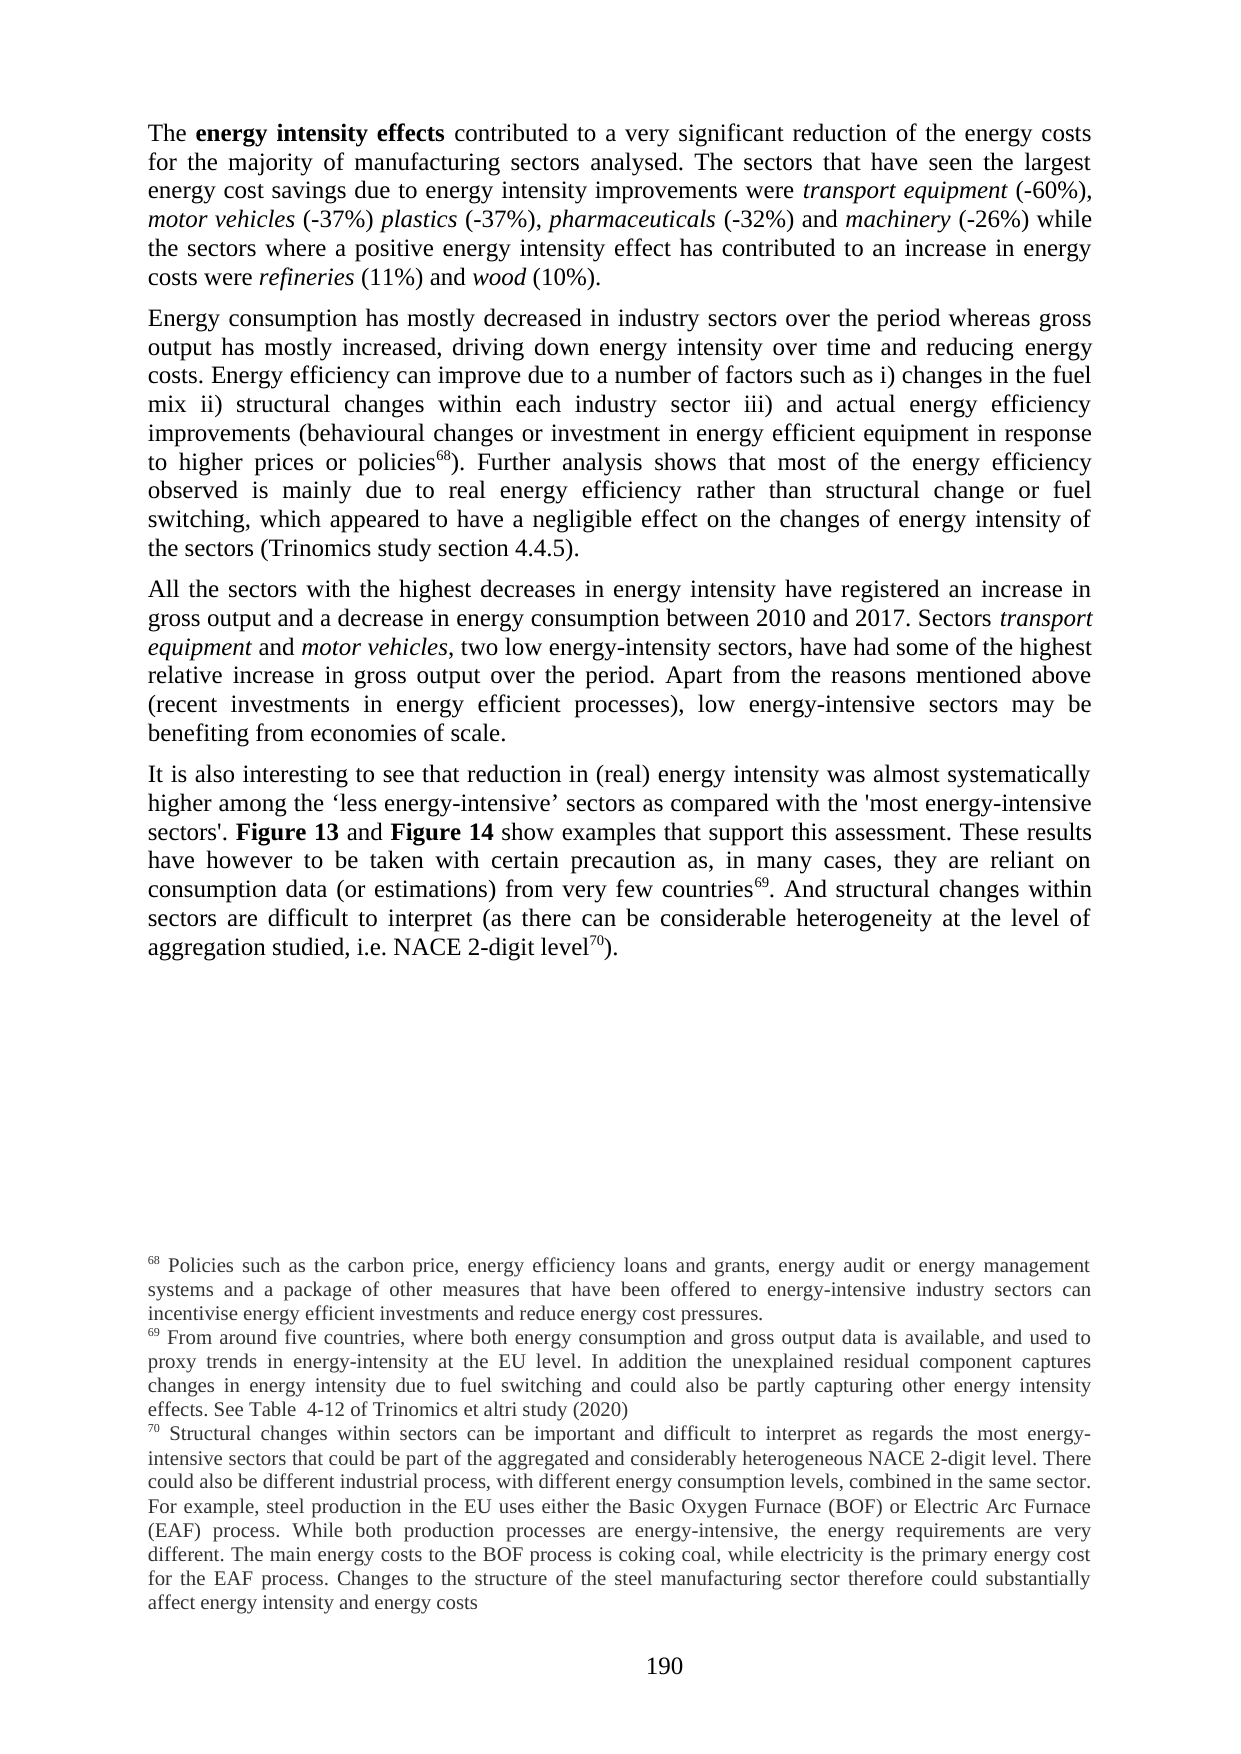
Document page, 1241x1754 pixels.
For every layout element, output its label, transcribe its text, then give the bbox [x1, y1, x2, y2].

text The energy intensity effects contributed to a very significant reduction of the energy costs for the majority of manufacturing sectors analysed. The sectors that have seen the largest energy cost savings due to energy intensity improvements were transport equipment (-60%), motor vehicles (-37%) plastics (-37%), pharmaceuticals (-32%) and machinery (-26%) while the sectors where a positive energy intensity effect has contributed to an increase in energy costs were refineries (11%) and wood (10%). [148, 118, 1092, 291]
text All the sectors with the highest decreases in energy intensity have registered an increase in gross output and a decrease in energy consumption between 2010 and 2017. Sectors transport equipment and motor vehicles, two low energy-intensity sectors, have had some of the highest relative increase in gross output over the period. Apart from the reasons mentioned above (recent investments in energy efficient processes), low energy-intensive sectors may be benefiting from economies of scale. [148, 574, 1092, 747]
text Energy consumption has mostly decreased in industry sectors over the period whereas gross output has mostly increased, driving down energy intensity over time and reducing energy costs. Energy efficiency can improve due to a number of factors such as i) changes in the fuel mix ii) structural changes within each industry sector iii) and actual energy efficiency improvements (behavioural changes or investment in energy efficient equipment in response to higher prices or policies). Further analysis shows that most of the energy efficiency observed is mainly due to real energy efficiency rather than structural change or fuel switching, which appeared to have a negligible effect on the changes of energy intensity of the sectors (Trinomics study section 4.4.5). [148, 303, 1092, 562]
